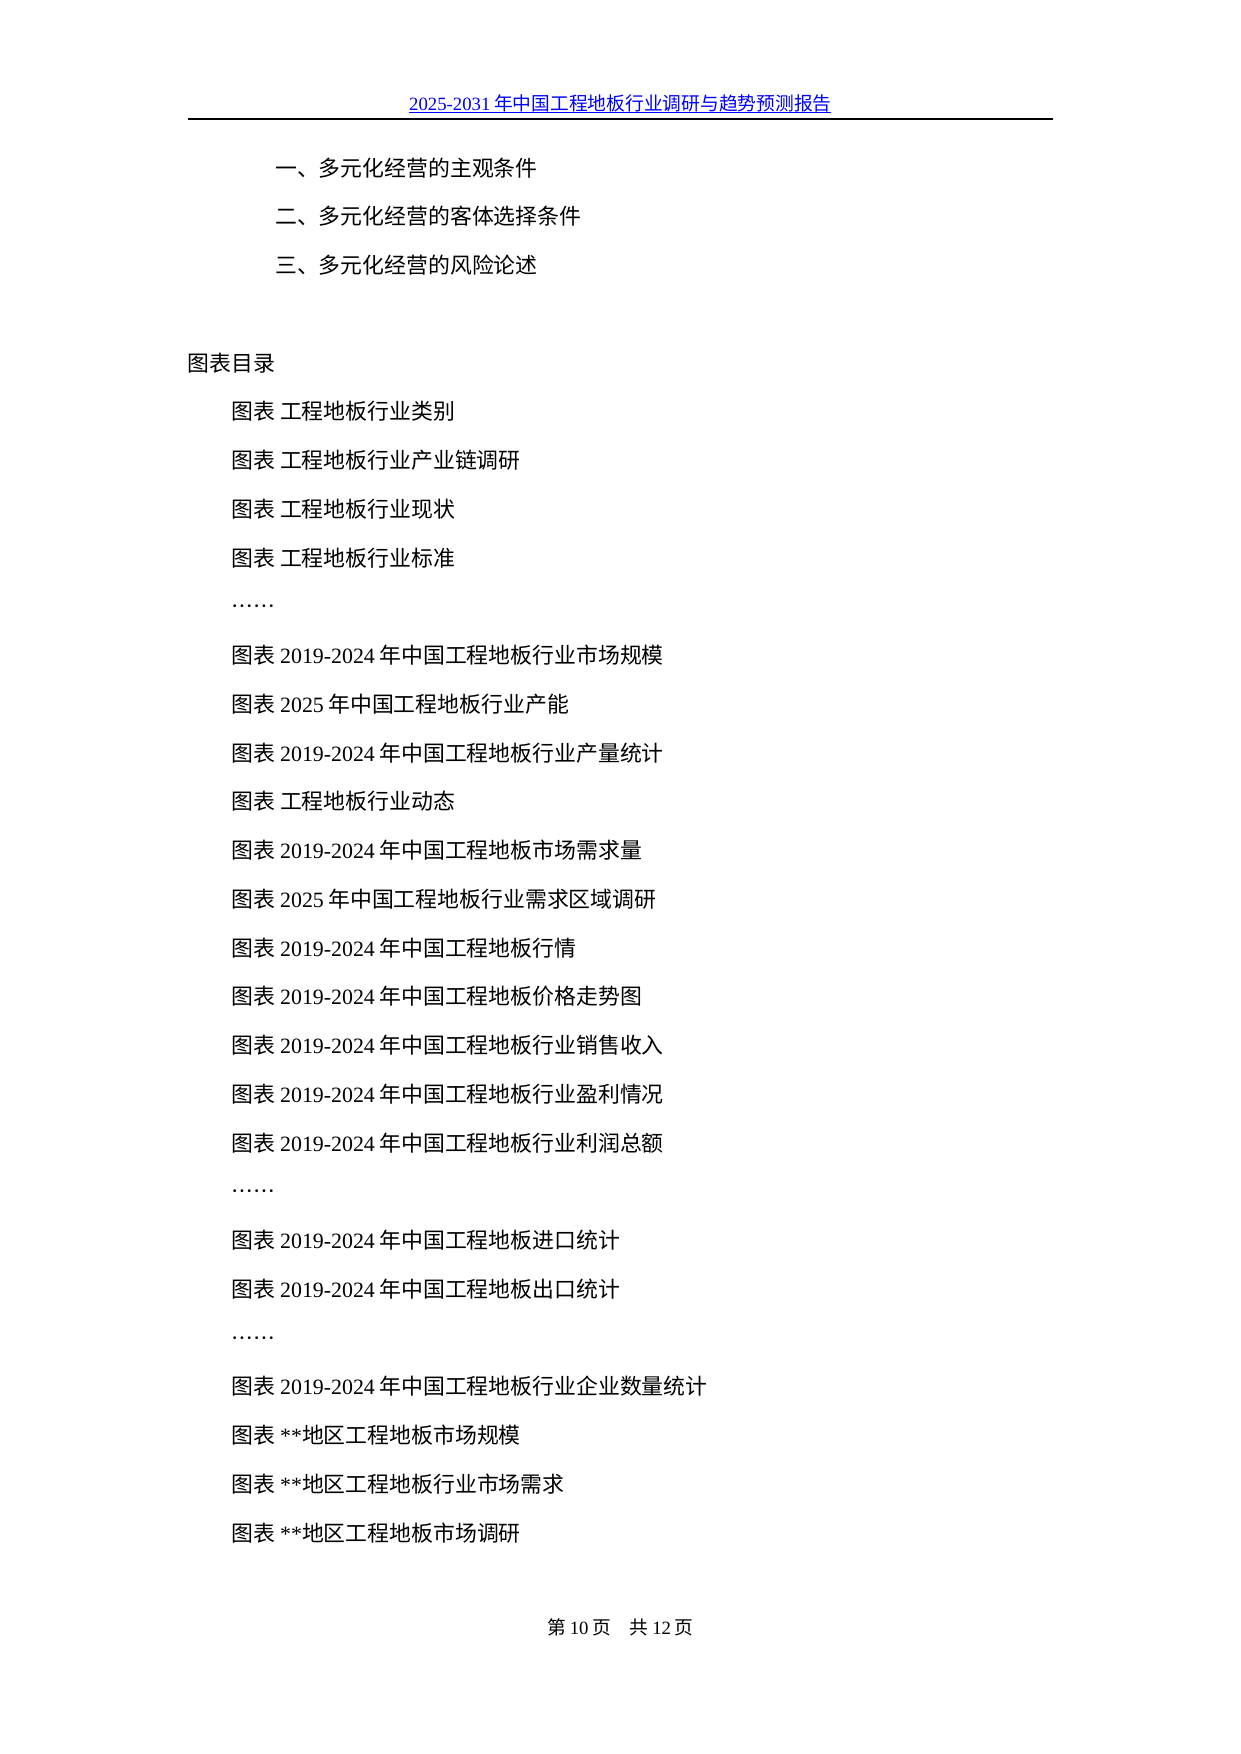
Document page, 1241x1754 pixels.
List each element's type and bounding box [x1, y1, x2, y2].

text [187, 150, 1053, 1548]
